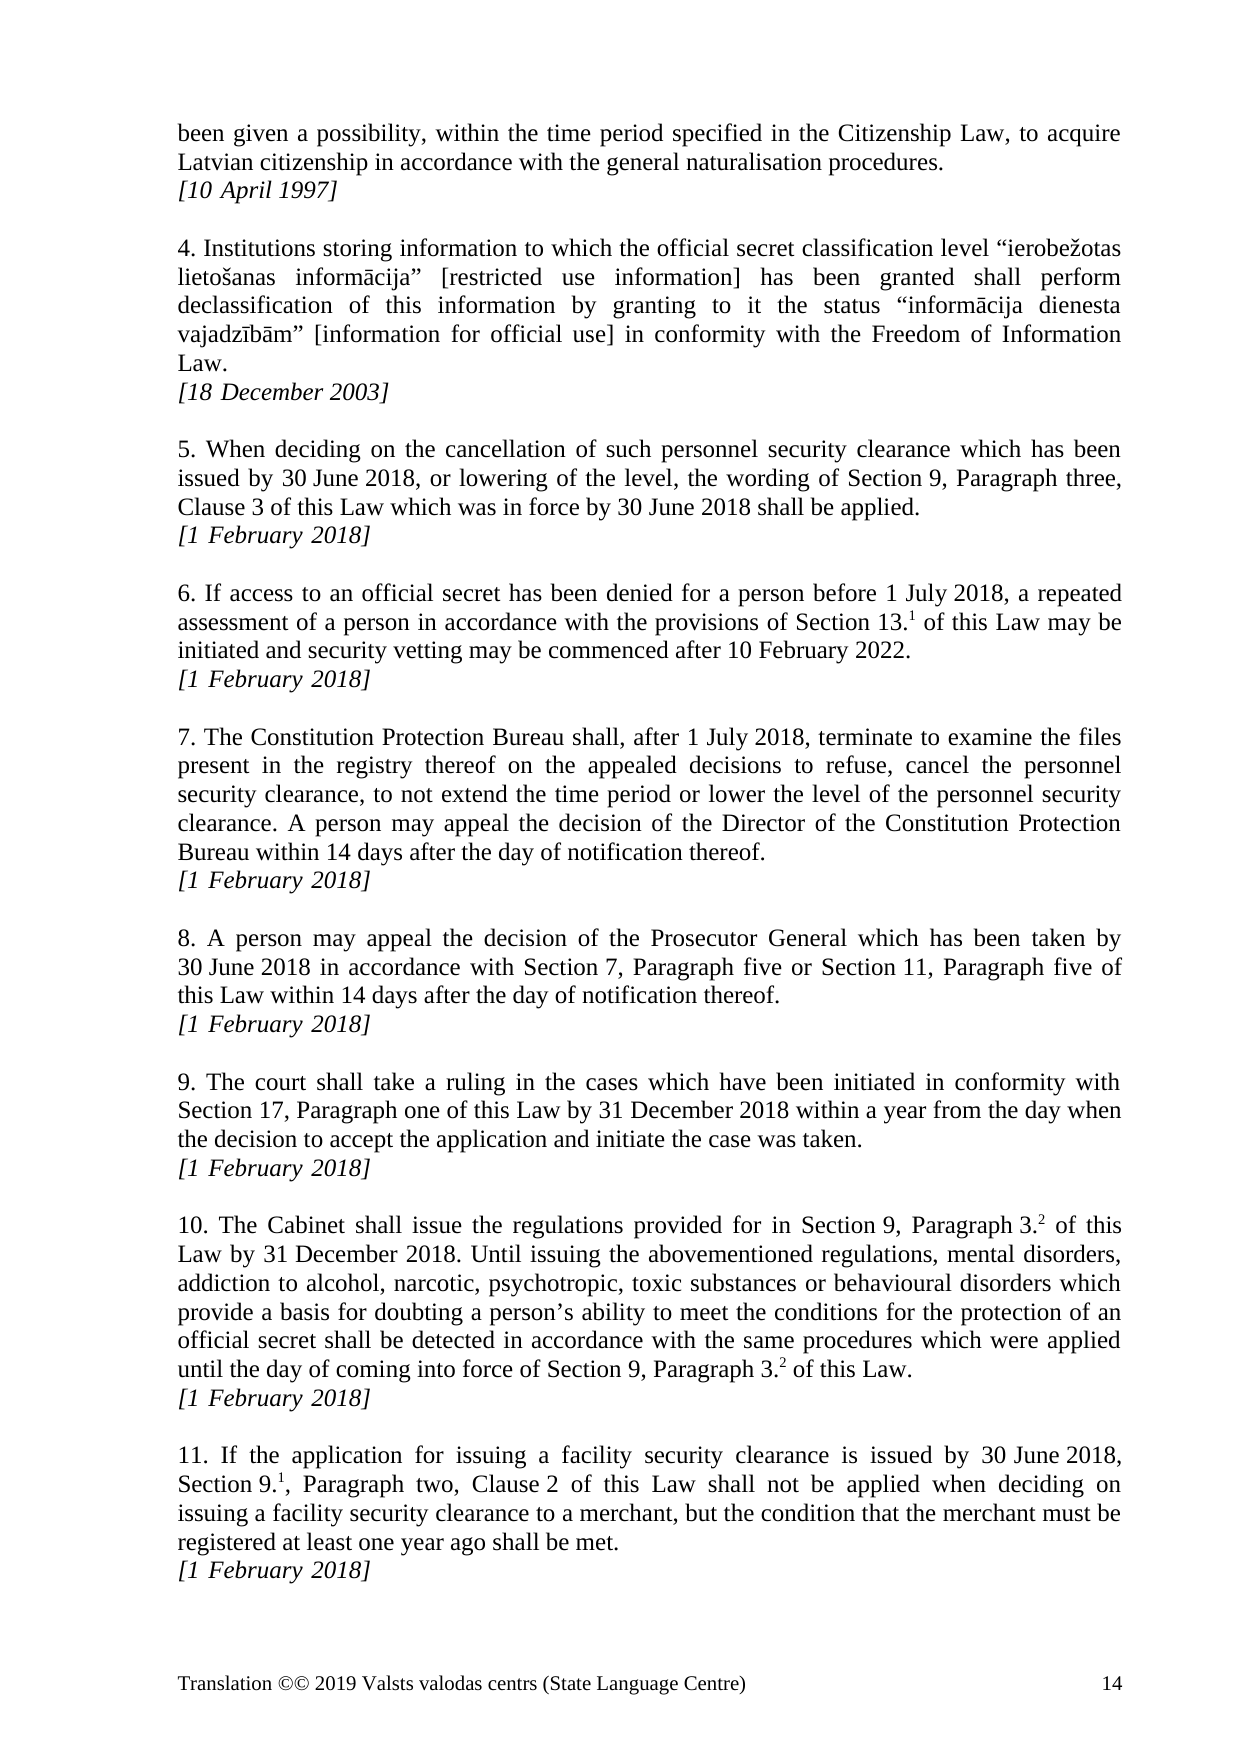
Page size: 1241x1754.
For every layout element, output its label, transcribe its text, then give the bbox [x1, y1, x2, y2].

text [18 December 2003] [177, 377, 1122, 406]
text [1 February 2018] [177, 866, 1122, 894]
text 11. If the application for issuing a facility security clearance is issued by 30 June 2018, Section 9.1, Paragraph two, Clause 2 of this Law shall not be applied when deciding on issuing a facility security clearance to a merchant, but the condition that the merchant must be registered at least one year ago shall be met. [177, 1441, 1122, 1556]
text [1 February 2018] [177, 1153, 1122, 1182]
text [1 February 2018] [177, 521, 1122, 549]
text [1 February 2018] [177, 1009, 1122, 1038]
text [177, 118, 1122, 176]
text 5. When deciding on the cancellation of such personnel security clearance which has been issued by 30 June 2018, or lowering of the level, the wording of Section 9, Paragraph three, Clause 3 of this Law which was in force by 30 June 2018 shall be applied. [177, 434, 1122, 521]
text [10 April 1997] [177, 176, 1122, 204]
text 10. The Cabinet shall issue the regulations provided for in Section 9, Paragraph 3.2 of this Law by 31 December 2018. Until issuing the abovementioned regulations, mental disorders, addiction to alcohol, narcotic, psychotropic, toxic substances or behavioural disorders which provide a basis for doubting a person’s ability to meet the conditions for the protection of an official secret shall be detected in accordance with the same procedures which were applied until the day of coming into force of Section 9, Paragraph 3.2 of this Law. [177, 1211, 1122, 1383]
text 6. If access to an official secret has been denied for a person before 1 July 2018, a repeated assessment of a person in accordance with the provisions of Section 13.1 of this Law may be initiated and security vetting may be commenced after 10 February 2022. [177, 578, 1122, 664]
text 7. The Constitution Protection Bureau shall, after 1 July 2018, terminate to examine the files present in the registry thereof on the appealed decisions to refuse, cancel the personnel security clearance, to not extend the time period or lower the level of the personnel security clearance. A person may appeal the decision of the Director of the Constitution Protection Bureau within 14 days after the day of notification thereof. [177, 722, 1122, 866]
text [1 February 2018] [177, 1383, 1122, 1412]
text 8. A person may appeal the decision of the Prosecutor General which has been taken by 30 June 2018 in accordance with Section 7, Paragraph five or Section 11, Paragraph five of this Law within 14 days after the day of notification thereof. [177, 923, 1122, 1009]
text 9. The court shall take a ruling in the cases which have been initiated in conformity with Section 17, Paragraph one of this Law by 31 December 2018 within a year from the day when the decision to accept the application and initiate the case was taken. [177, 1067, 1122, 1153]
text [1 February 2018] [177, 1556, 1122, 1584]
text [1 February 2018] [177, 664, 1122, 693]
text 4. Institutions storing information to which the official secret classification level “ierobežotas lietošanas informācija” [restricted use information] has been granted shall perform declassification of this information by granting to it the status “informācija dienesta vajadzībām” [information for official use] in conformity with the Freedom of Information Law. [177, 233, 1122, 377]
